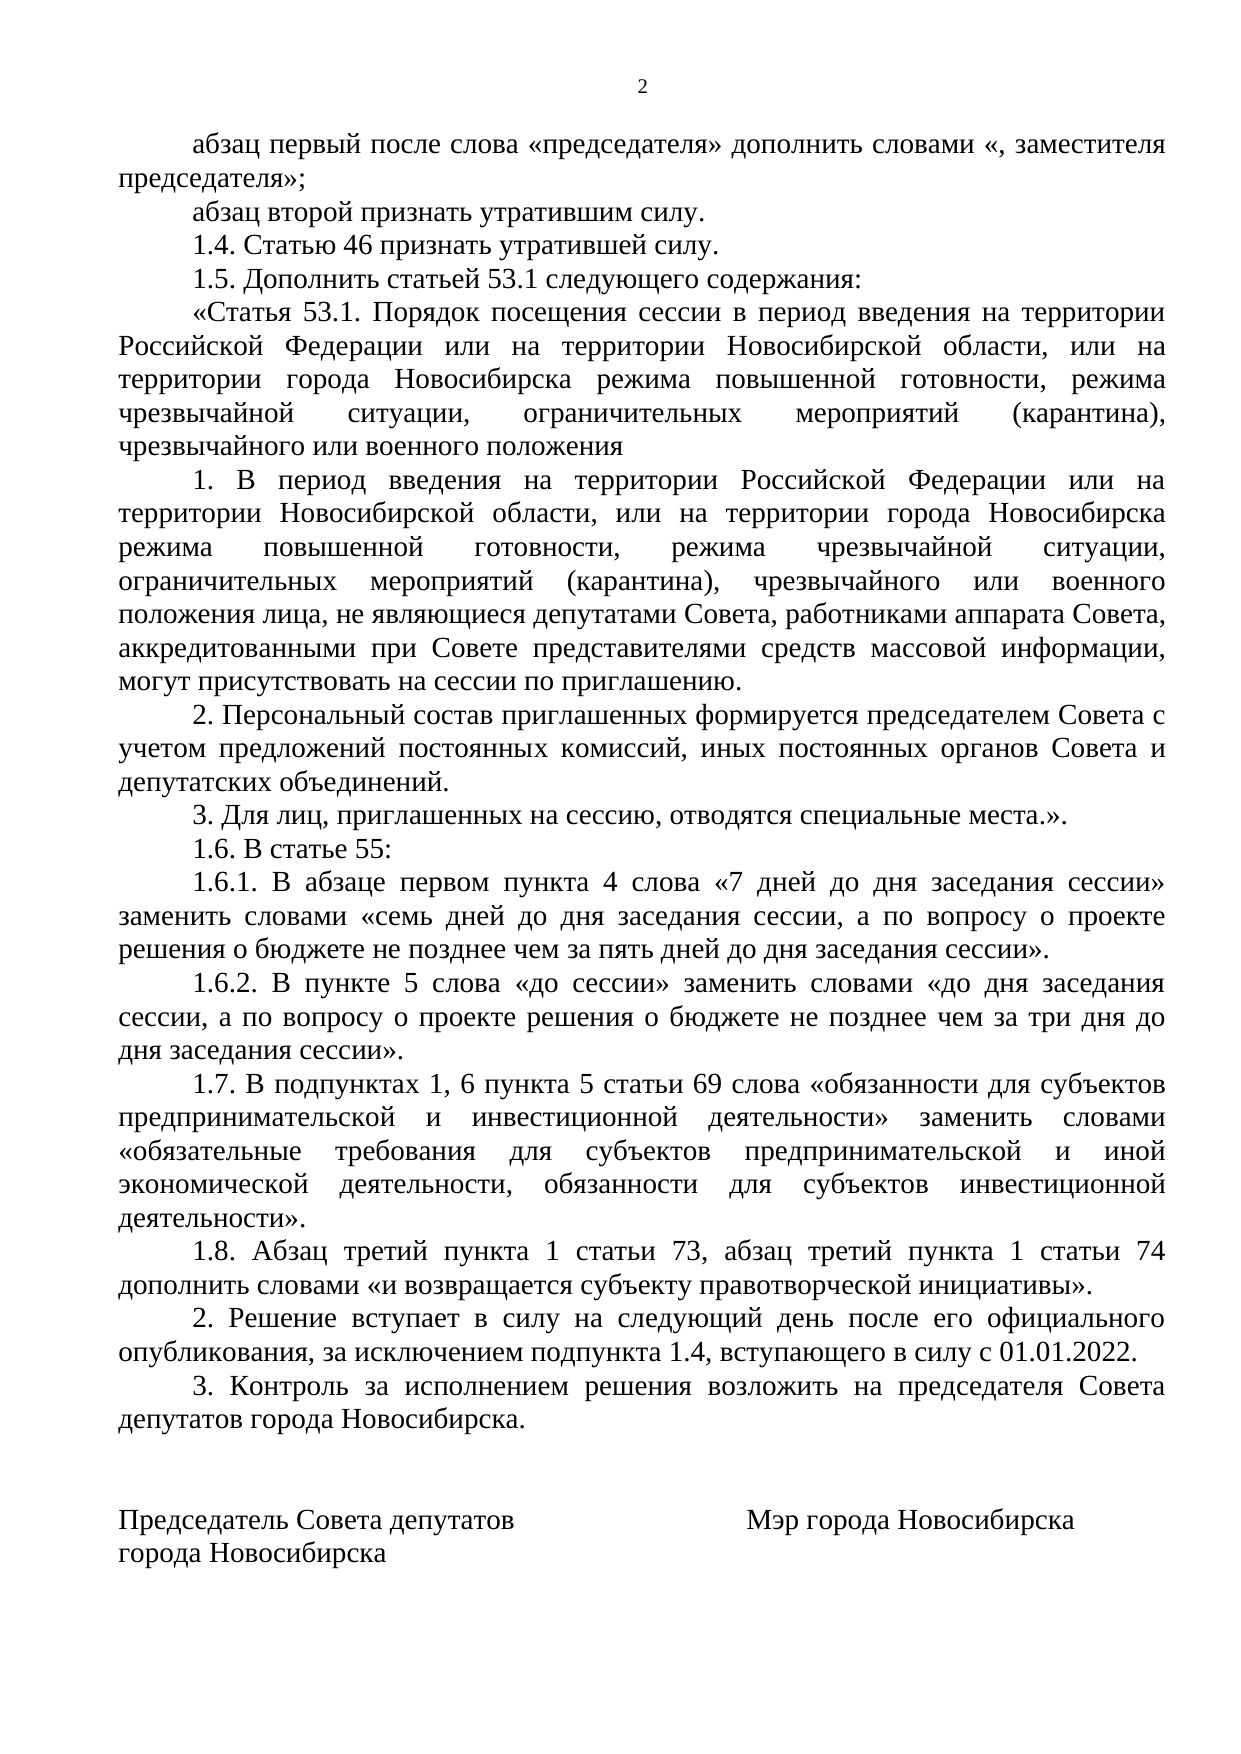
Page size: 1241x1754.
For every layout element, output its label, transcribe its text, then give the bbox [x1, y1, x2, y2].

text абзац первый после слова «председателя» дополнить словами «, заместителя председателя»; [118, 127, 1167, 194]
text 2. Персональный состав приглашенных формируется председателем Совета с учетом предложений постоянных комиссий, иных постоянных органов Совета и депутатских объединений. [118, 697, 1167, 797]
text 1.5. Дополнить статьей 53.1 следующего содержания: [118, 261, 1167, 294]
text 1.7. В подпунктах 1, 6 пункта 5 статьи 69 слова «обязанности для субъектов предпринимательской и инвестиционной деятельности» заменить словами «обязательные требования для субъектов предпринимательской и иной экономической деятельности, обязанности для субъектов инвестиционной деятельности». [118, 1066, 1167, 1233]
text 2. Решение вступает в силу на следующий день после его официального опубликования, за исключением подпункта 1.4, вступающего в силу с 01.01.2022. [118, 1301, 1167, 1368]
text 1.6.1. В абзаце первом пункта 4 слова «7 дней до дня заседания сессии» заменить словами «семь дней до дня заседания сессии, а по вопросу о проекте решения о бюджете не позднее чем за пять дней до дня заседания сессии». [118, 864, 1167, 965]
text 1.4. Статью 46 признать утратившей силу. [118, 227, 1167, 261]
text 3. Для лиц, приглашенных на сессию, отводятся специальные места.». [118, 797, 1167, 831]
text 1.6. В статье 55: [118, 831, 1167, 864]
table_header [115, 1502, 735, 1615]
text 1. В период введения на территории Российской Федерации или на территории Новосибирской области, или на территории города Новосибирска режима повышенной готовности, режима чрезвычайной ситуации, ограничительных мероприятий (карантина), чрезвычайного или военного положения лица, не являющиеся депутатами Совета, работниками аппарата Совета, аккредитованными при Совете представителями средств массовой информации, могут присутствовать на сессии по приглашению. [118, 462, 1167, 697]
text абзац второй признать утратившим силу. [118, 194, 1167, 227]
text 1.8. Абзац третий пункта 1 статьи 73, абзац третий пункта 1 статьи 74 дополнить словами «и возвращается субъекту правотворческой инициативы». [118, 1233, 1167, 1301]
text 1.6.2. В пункте 5 слова «до сессии» заменить словами «до дня заседания сессии, а по вопросу о проекте решения о бюджете не позднее чем за три дня до дня заседания сессии». [118, 965, 1167, 1066]
text «Статья 53.1. Порядок посещения сессии в период введения на территории Российской Федерации или на территории Новосибирской области, или на территории города Новосибирска режима повышенной готовности, режима чрезвычайной ситуации, ограничительных мероприятий (карантина), чрезвычайного или военного положения [118, 294, 1167, 462]
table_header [735, 1502, 1163, 1615]
text 3. Контроль за исполнением решения возложить на председателя Совета депутатов города Новосибирска. [118, 1368, 1167, 1435]
